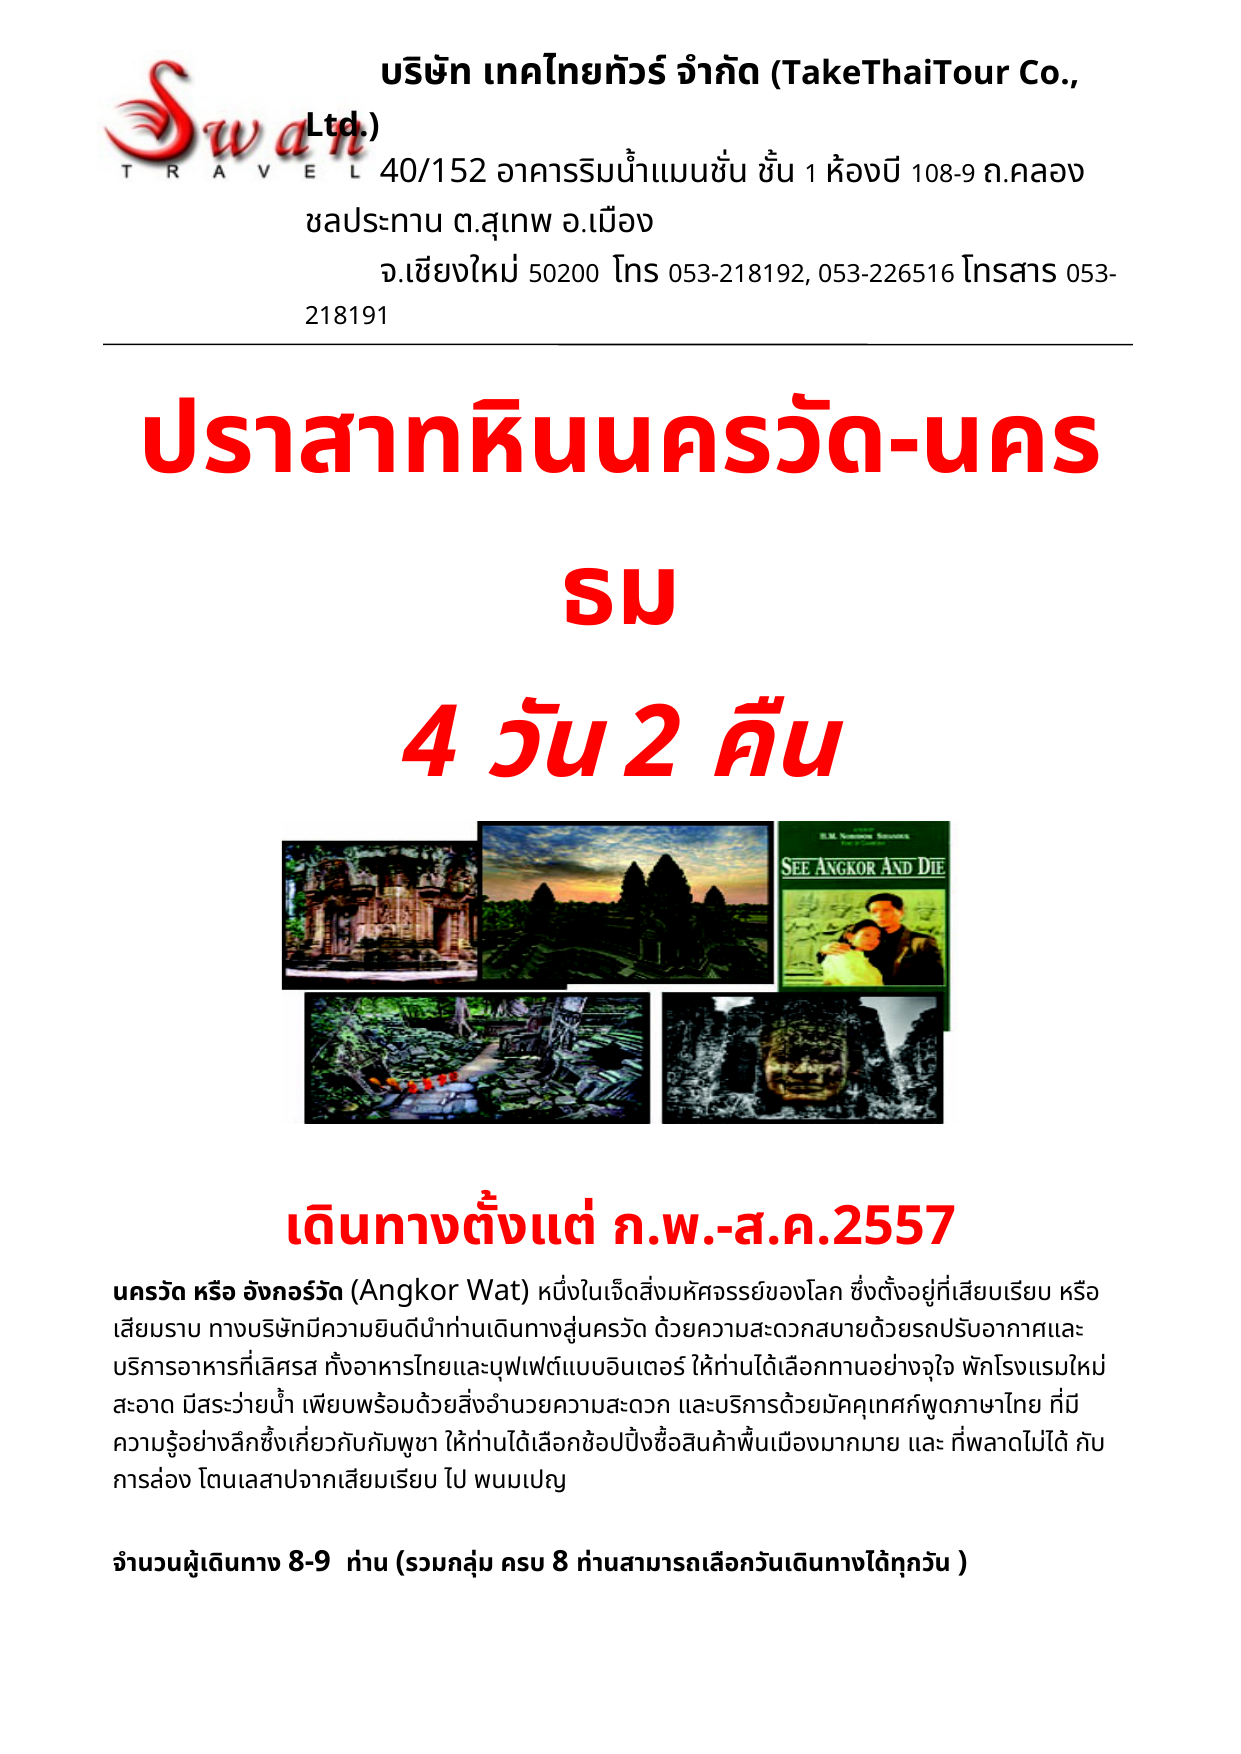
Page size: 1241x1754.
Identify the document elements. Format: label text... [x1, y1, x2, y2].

text ปราสาทหินนครวัด-นครธม [112, 366, 1128, 669]
text จำนวนผู้เดินทาง 8-9 ท่าน (รวมกลุ่ม ครบ 8 ท่านสามารถเลือกวันเดินทางได้ทุกวัน ) [112, 1540, 1128, 1582]
text เดินทางตั้งแต่ ก.พ.-ส.ค.2557 [112, 1186, 1128, 1269]
picture [96, 50, 377, 185]
text นครวัด หรือ อังกอร์วัด (Angkor Wat) หนึ่งในเจ็ดสิ่งมหัศจรรย์ของโลก ซึ่งตั้งอยู่ที่เสียบเรียบ หรือ เสียมราบ ทางบริษัทมีความยินดีนำท่านเดินทางสู่นครวัด ด้วยความสะดวกสบายด้วยรถปรับอากาศและ บริการอาหารที่เลิศรส ทั้งอาหารไทยและบุฟเฟต์แบบอินเตอร์ ให้ท่านได้เลือกทานอย่างจุใจ พักโรงแรมใหม่ สะอาด มีสระว่ายน้ำ เพียบพร้อมด้วยสิ่งอำนวยความสะดวก และบริการด้วยมัคคุเทศก์พูดภาษาไทย ที่มีความรู้อย่างลึกซึ้งเกี่ยวกับกัมพูชา ให้ท่านได้เลือกช้อปปิ้งซื้อสินค้าพื้นเมืองมากมาย และ ที่พลาดไม่ได้ กับ การล่อง โตนเลสาปจากเสียมเรียบ ไป พนมเปญ [112, 1269, 1128, 1500]
picture [281, 821, 959, 1124]
text 4 วัน 2 คืน [112, 669, 1128, 821]
